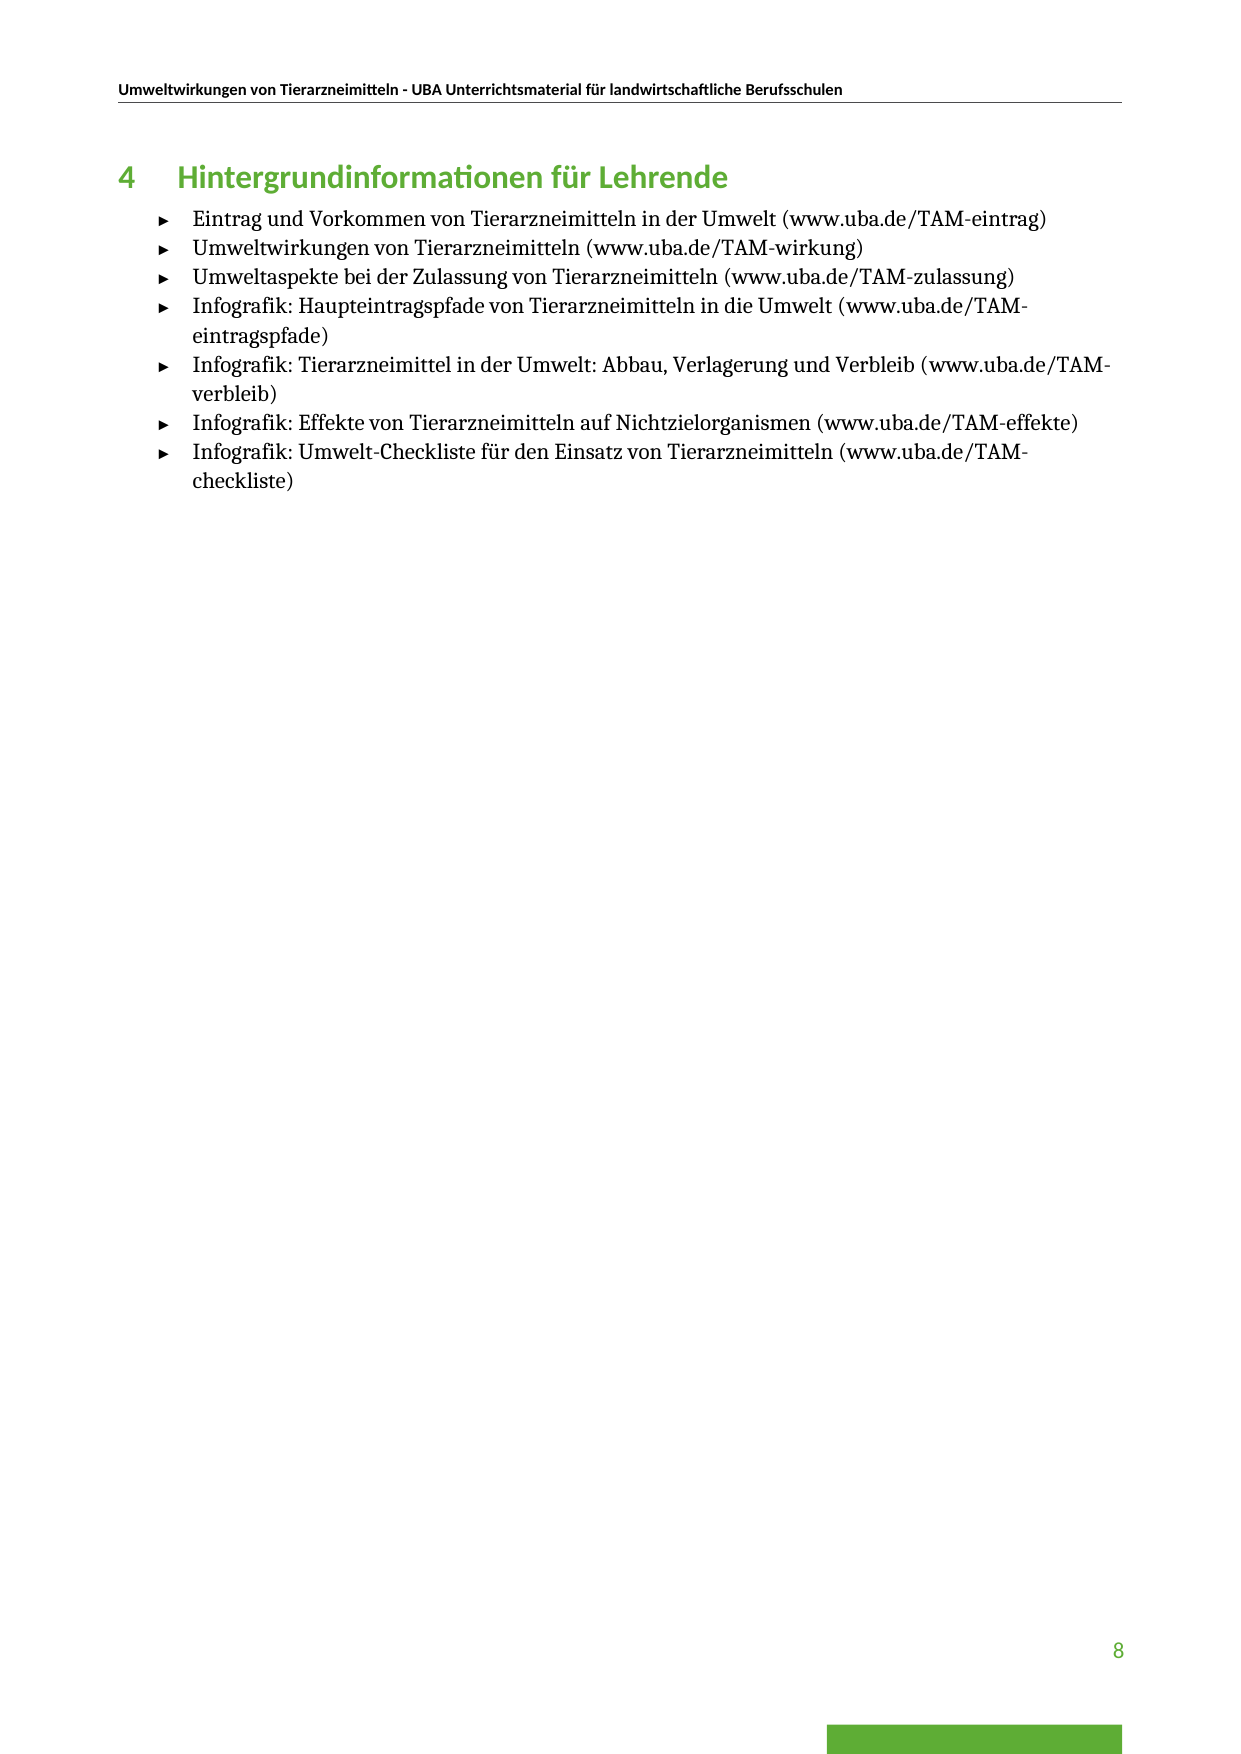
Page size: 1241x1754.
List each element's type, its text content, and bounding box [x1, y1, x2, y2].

subtitle Hintergrundinformationen für Lehrende [118, 156, 1122, 197]
list Infografik: Effekte von Tierarzneimitteln auf Nichtzielorganismen (www.uba.de/TAM-effekte) [155, 407, 1122, 436]
list Umweltaspekte bei der Zulassung von Tierarzneimitteln (www.uba.de/TAM-zulassung) [155, 261, 1122, 291]
list Eintrag und Vorkommen von Tierarzneimitteln in der Umwelt (www.uba.de/TAM-eintrag) [155, 203, 1122, 232]
list Umweltwirkungen von Tierarzneimitteln (www.uba.de/TAM-wirkung) [155, 232, 1122, 261]
list Infografik: Tierarzneimittel in der Umwelt: Abbau, Verlagerung und Verbleib (www.uba.de/TAM-verbleib) [155, 349, 1122, 407]
list Infografik: Umwelt-Checkliste für den Einsatz von Tierarzneimitteln (www.uba.de/TAM-checkliste) [155, 436, 1122, 495]
list Infografik: Haupteintragspfade von Tierarzneimitteln in die Umwelt (www.uba.de/TAM-eintragspfade) [155, 291, 1122, 349]
